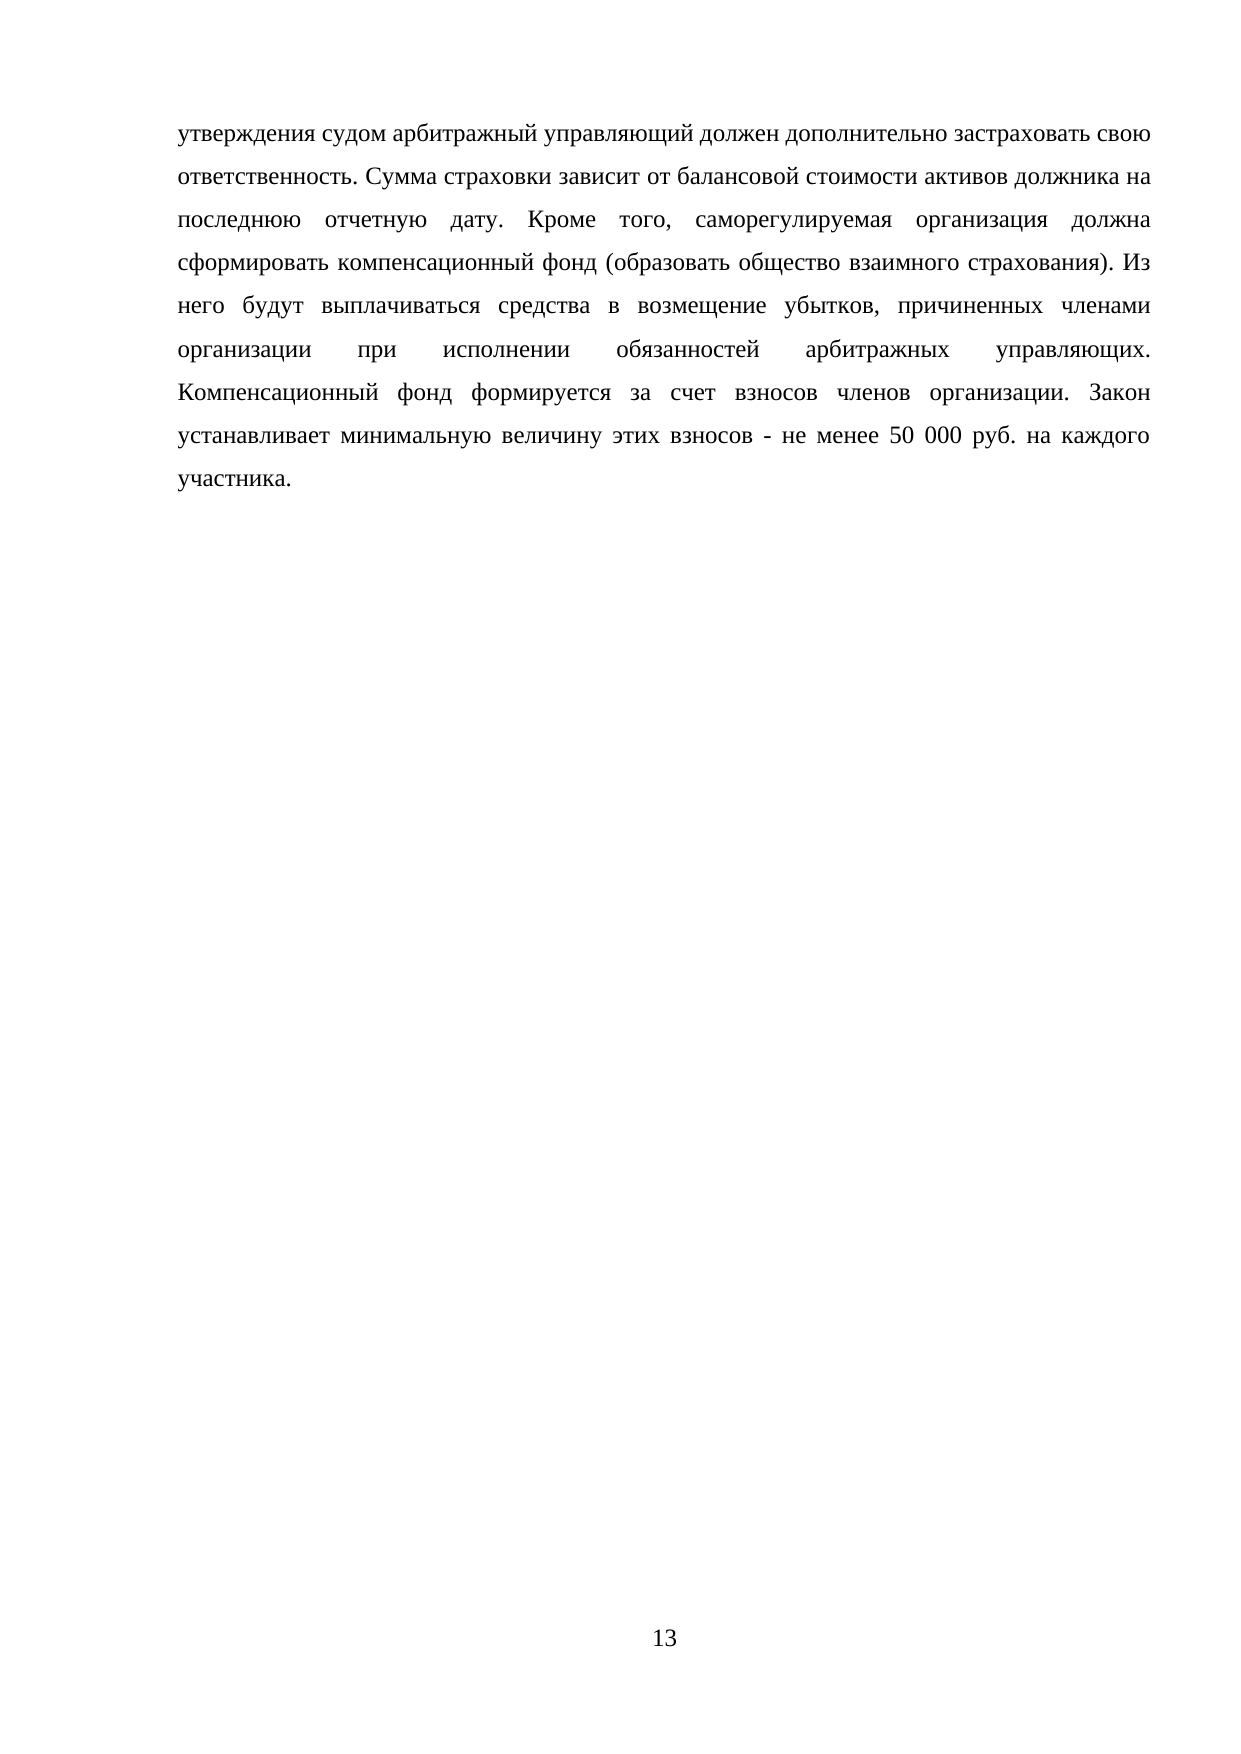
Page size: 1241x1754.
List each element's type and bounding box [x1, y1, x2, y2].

text [177, 118, 1152, 492]
